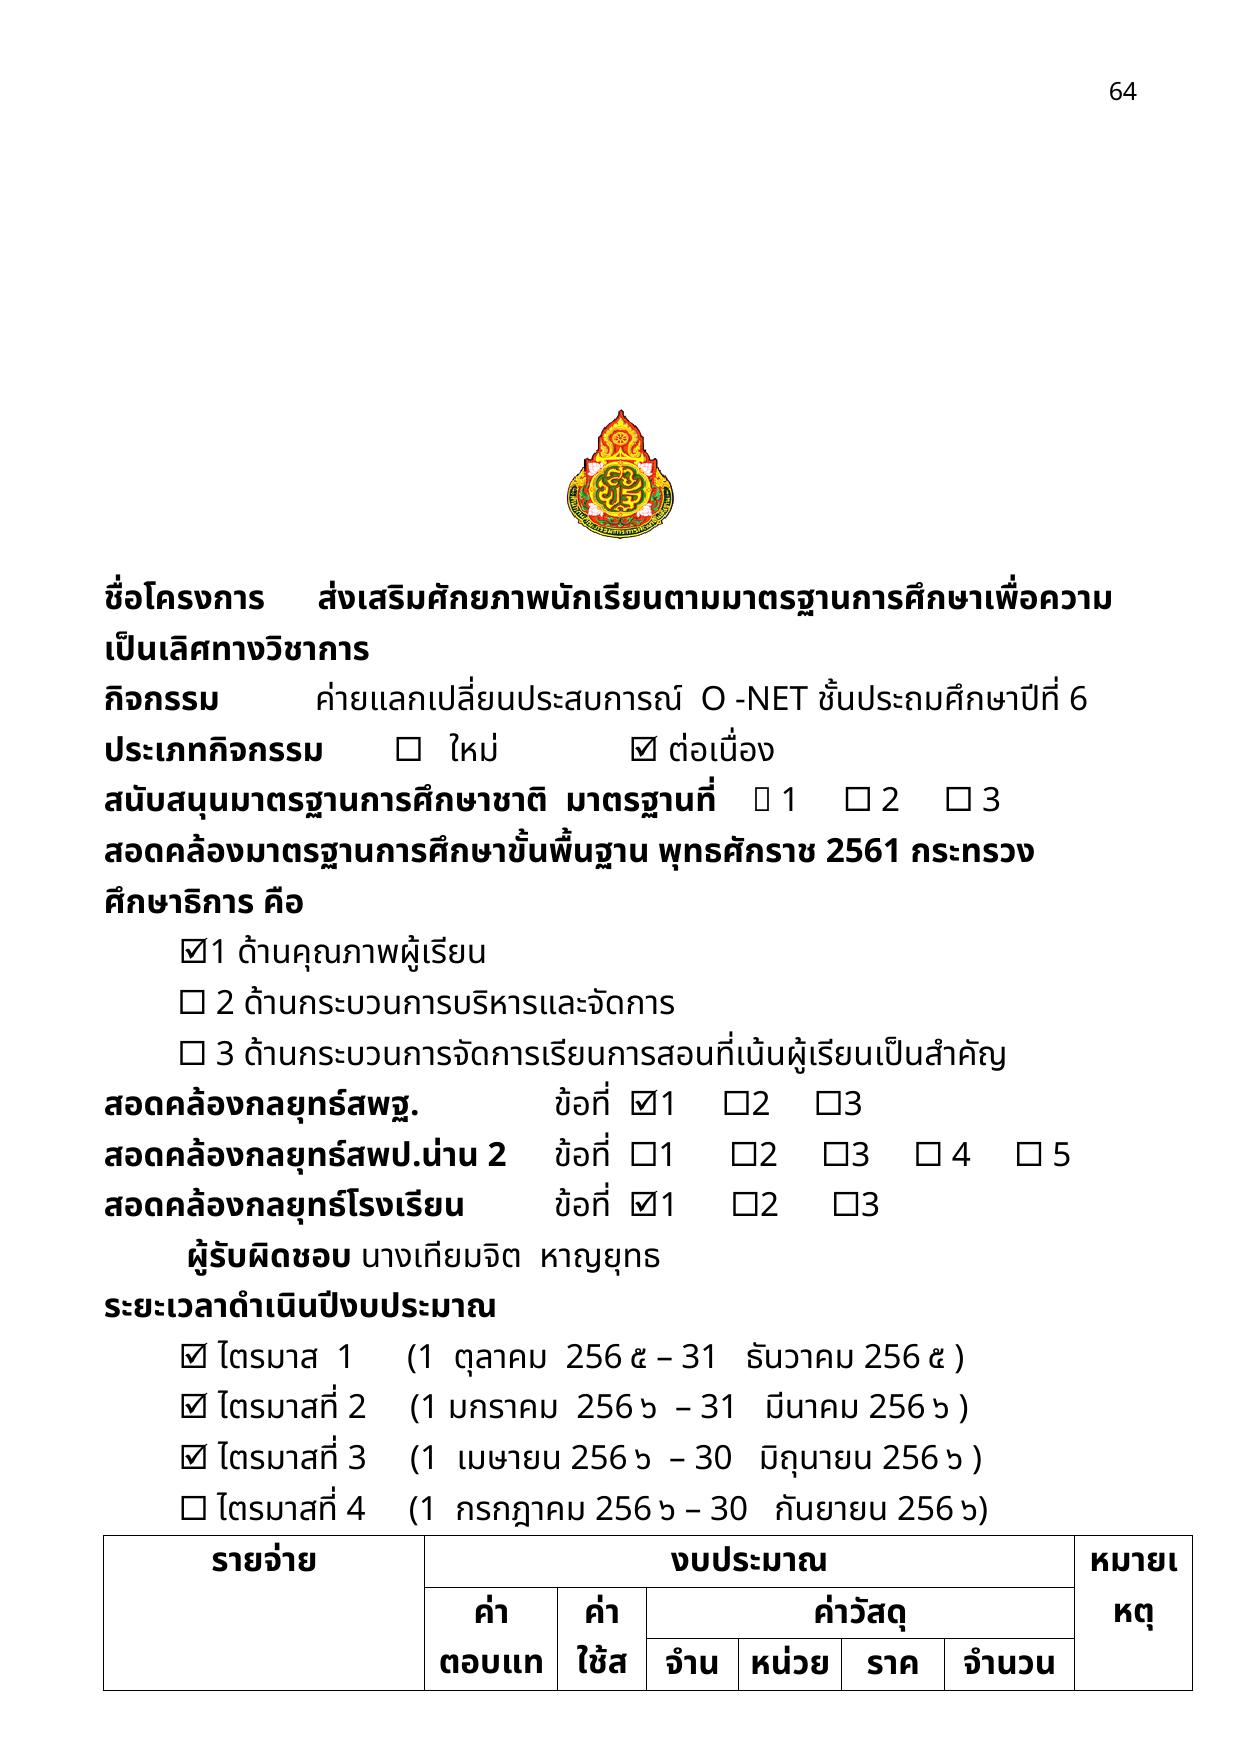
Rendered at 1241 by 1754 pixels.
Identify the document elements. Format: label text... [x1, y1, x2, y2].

text ผู้รับผิดชอบ นางเทียมจิต หาญยุทธ [178, 1232, 1137, 1282]
text กิจกรรม ค่ายแลกเปลี่ยนประสบการณ์ O -NET ชั้นประถมศึกษาปีที่ 6 [103, 675, 1137, 726]
text ไตรมาสที่ 2 (1 มกราคม 256๖ – 31 มีนาคม 256๖ ) [103, 1383, 1137, 1434]
text 1 ด้านคุณภาพผู้เรียน [103, 928, 1137, 979]
text สอดคล้องกลยุทธ์สพฐ. ข้อที่ 1 2 3 [103, 1080, 1137, 1131]
text ไตรมาสที่ 3 (1 เมษายน 256๖ – 30 มิถุนายน 256๖ ) [103, 1434, 1137, 1484]
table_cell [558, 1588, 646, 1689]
text 3 ด้านกระบวนการจัดการเรียนการสอนที่เน้นผู้เรียนเป็นสำคัญ [103, 1029, 1137, 1080]
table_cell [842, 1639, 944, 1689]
text สนับสนุนมาตรฐานการศึกษาชาติ มาตรฐานที่ 1 2 3 [103, 776, 1137, 827]
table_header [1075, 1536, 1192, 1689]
text สอดคล้องมาตรฐานการศึกษาขั้นพื้นฐาน พุทธศักราช 2561 กระทรวงศึกษาธิการ คือ [103, 827, 1137, 928]
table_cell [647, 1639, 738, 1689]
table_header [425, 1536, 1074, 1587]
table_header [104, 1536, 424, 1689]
text สอดคล้องกลยุทธ์สพป.น่าน 2 ข้อที่ 1 2 3 4 5 [103, 1131, 1137, 1181]
text ชื่อโครงการ ส่งเสริมศักยภาพนักเรียนตามมาตรฐานการศึกษาเพื่อความเป็นเลิศทางวิชาการ [103, 574, 1137, 675]
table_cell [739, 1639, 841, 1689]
text ไตรมาส 1 (1 ตุลาคม 256๕ – 31 ธันวาคม 256๕ ) [103, 1333, 1137, 1383]
text 2 ด้านกระบวนการบริหารและจัดการ [103, 979, 1137, 1029]
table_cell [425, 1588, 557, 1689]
text ไตรมาสที่ 4 (1 กรกฎาคม 256๖ – 30 กันยายน 256๖) [103, 1484, 1137, 1535]
text สอดคล้องกลยุทธ์โรงเรียน ข้อที่ 1 2 3 [103, 1181, 1137, 1232]
text ประเภทกิจกรรม ใหม่ ต่อเนื่อง [103, 726, 1137, 776]
text ระยะเวลาดำเนินปีงบประมาณ [103, 1282, 1137, 1333]
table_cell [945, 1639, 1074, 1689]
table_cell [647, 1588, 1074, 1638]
